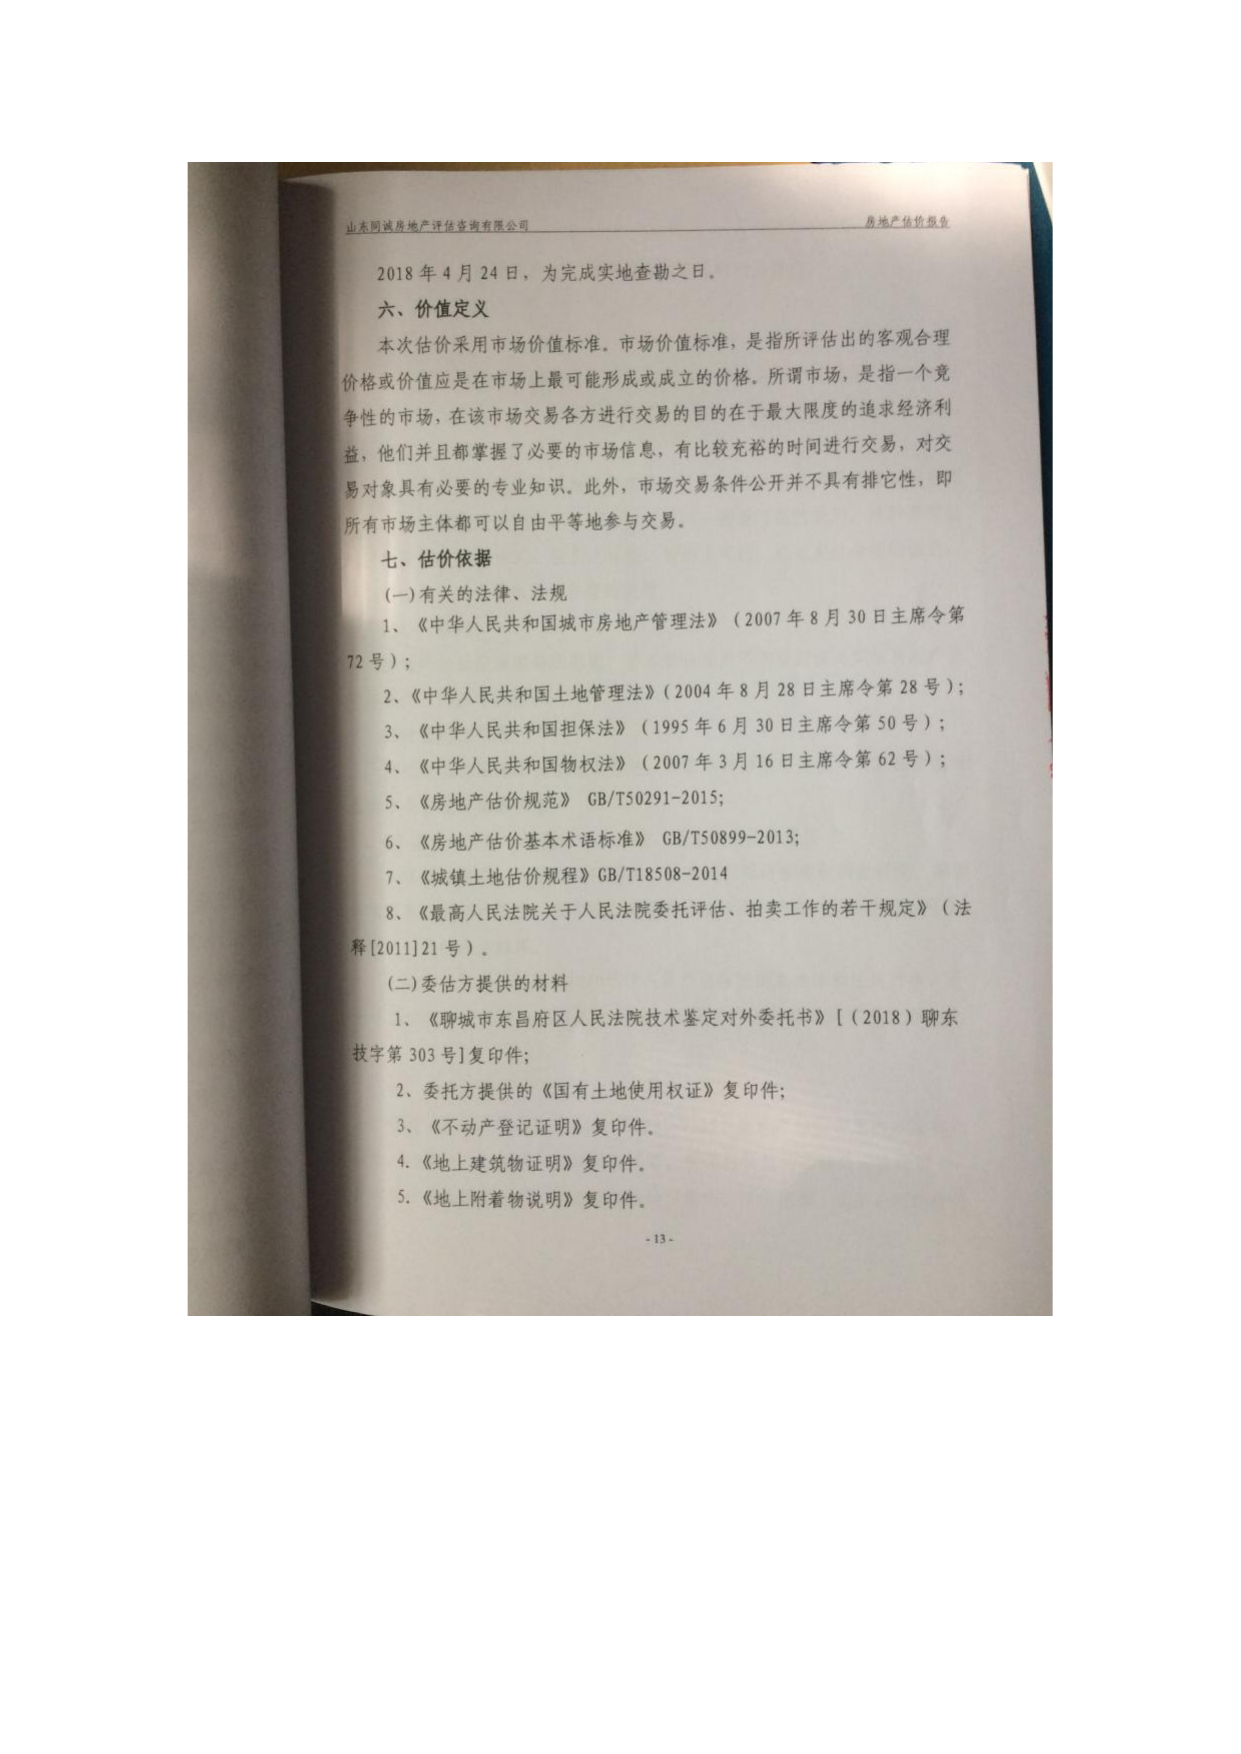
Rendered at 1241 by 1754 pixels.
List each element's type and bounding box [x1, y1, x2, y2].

picture [187, 162, 1053, 1316]
